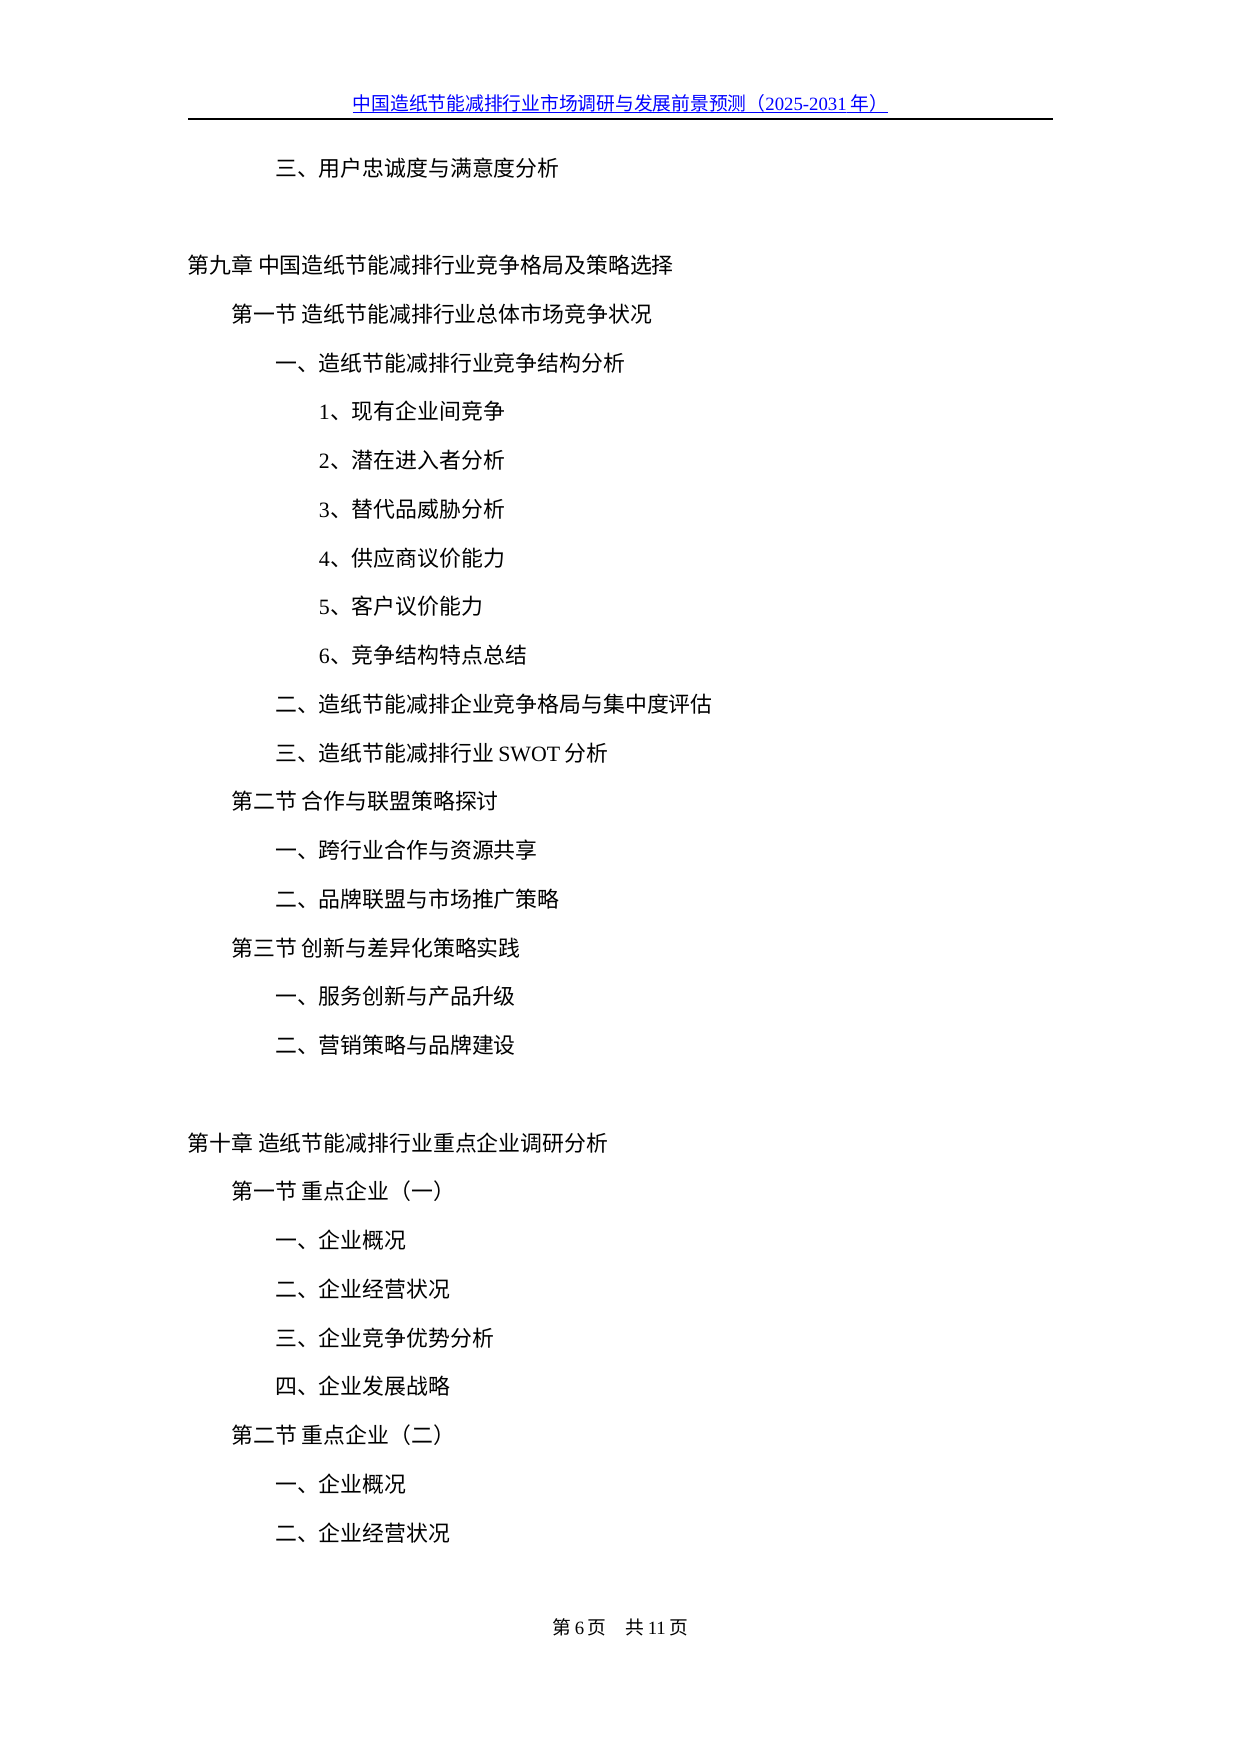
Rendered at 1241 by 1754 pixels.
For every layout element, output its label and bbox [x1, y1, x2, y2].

text [187, 150, 1053, 1548]
